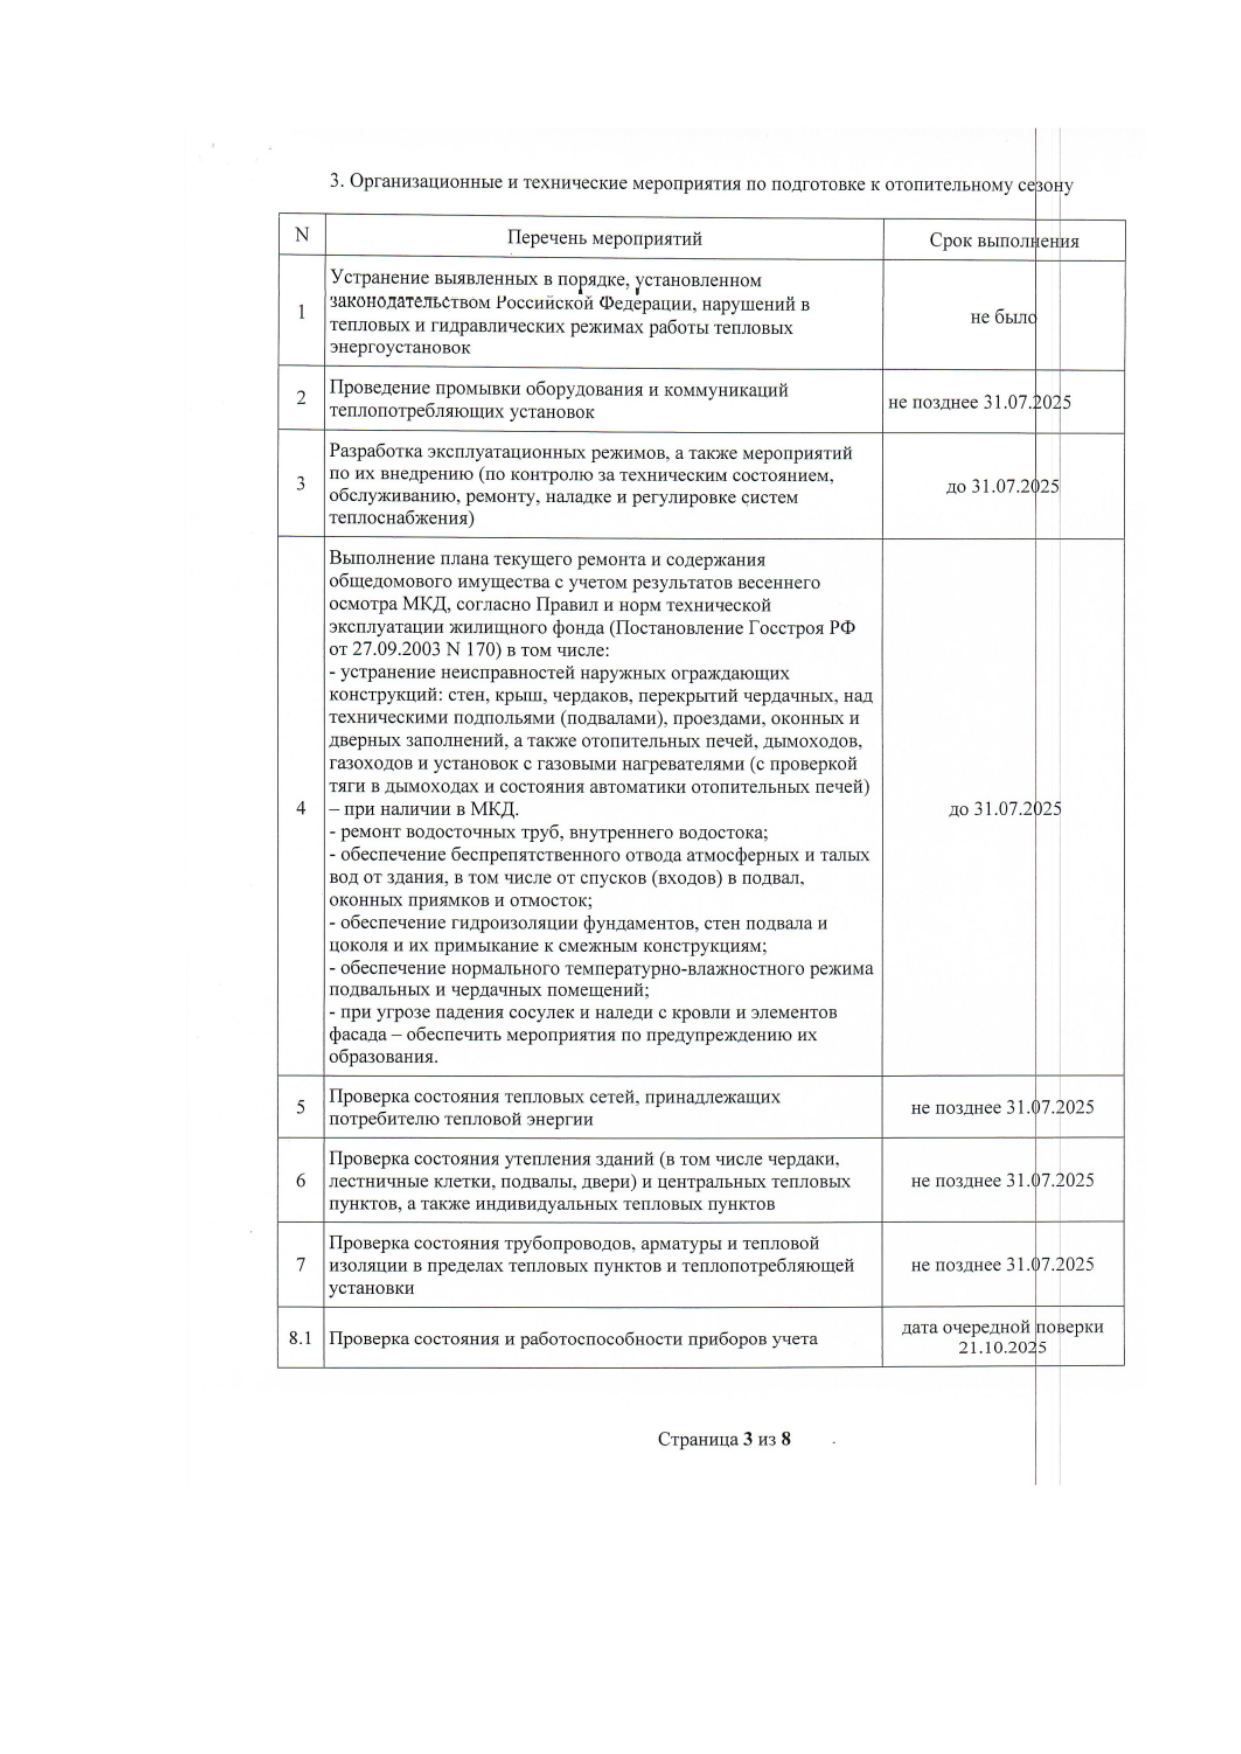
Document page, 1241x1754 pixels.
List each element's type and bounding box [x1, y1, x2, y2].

picture [177, 118, 1152, 1496]
